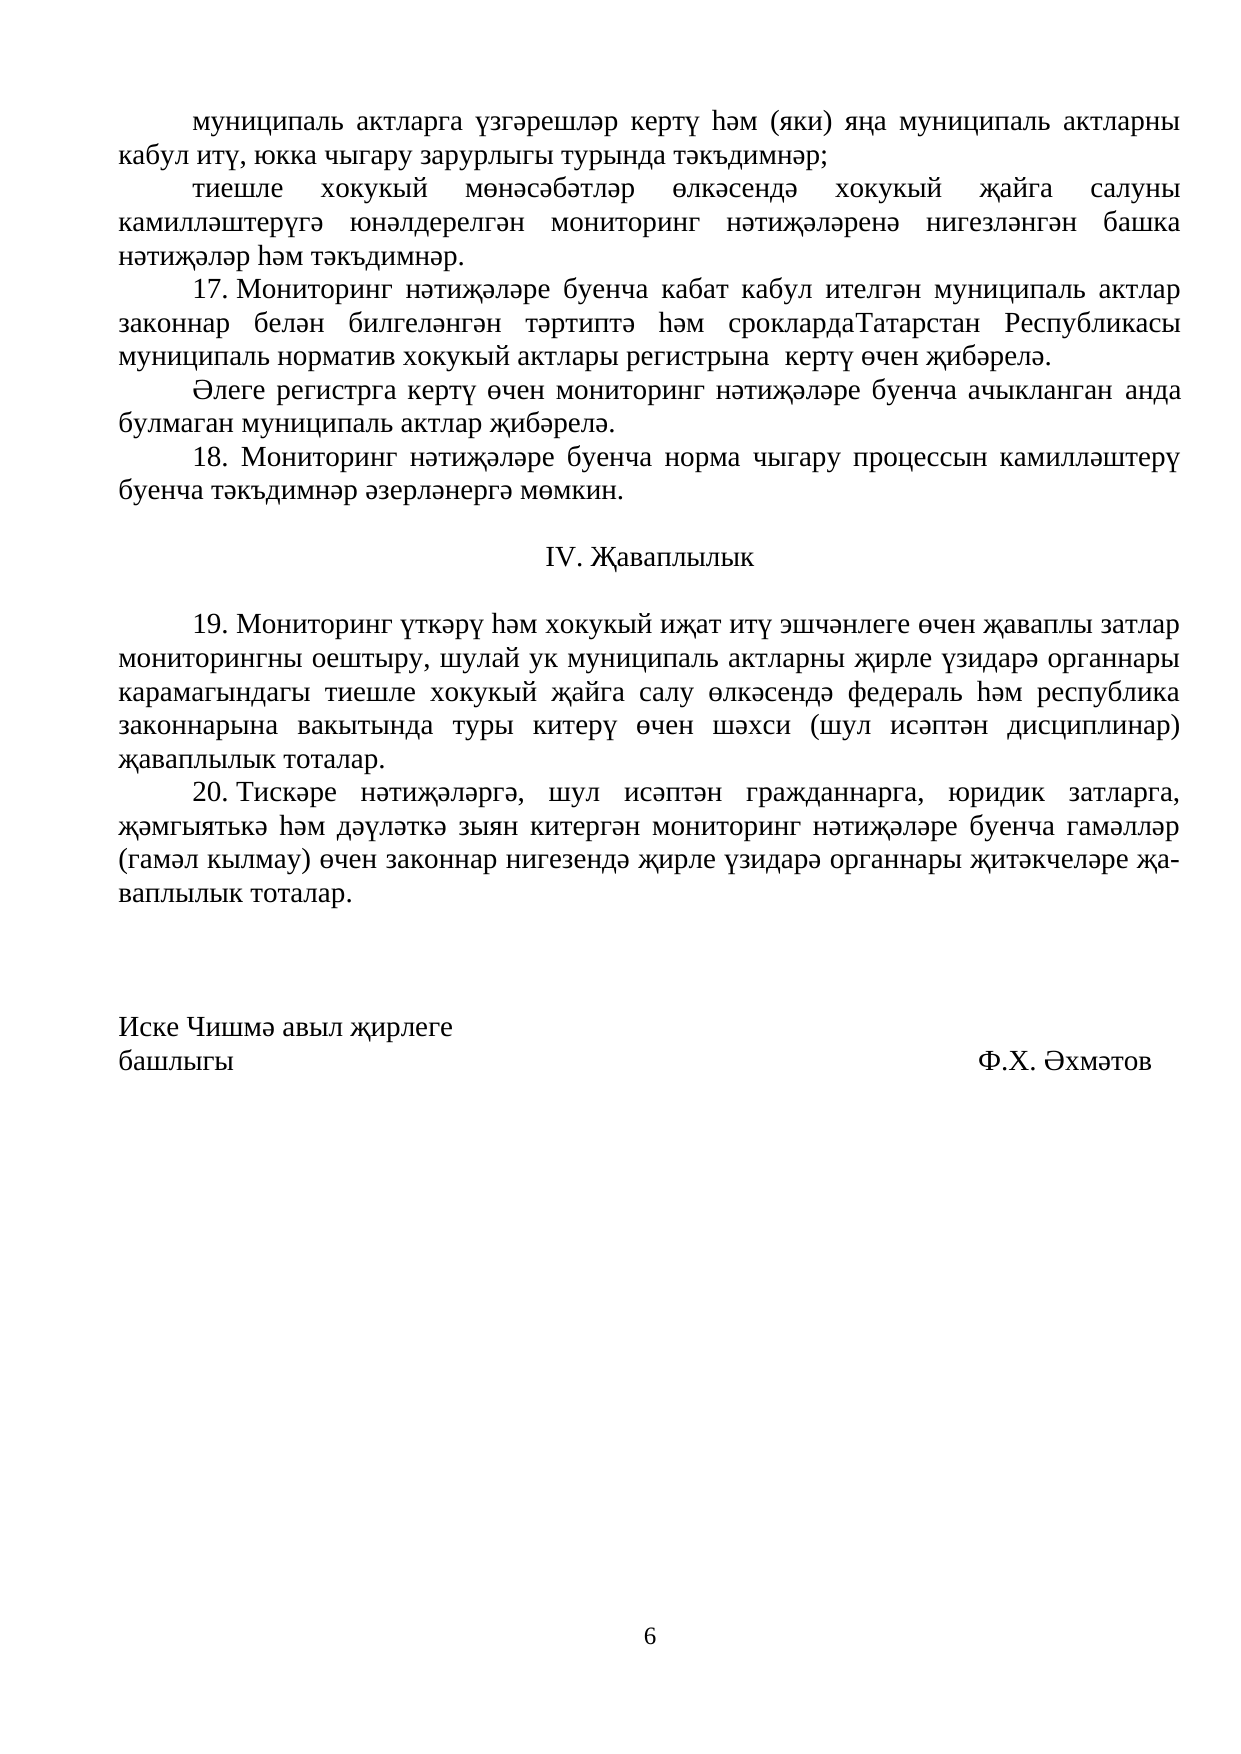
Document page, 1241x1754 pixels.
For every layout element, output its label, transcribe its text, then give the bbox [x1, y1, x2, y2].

text башлыгы Ф.Х. Әхмәтов [118, 1043, 1181, 1076]
text 18. Мониторинг нәтиҗәләре буенча норма чыгару процессын камилләштерү буенча тәкъдимнәр әзерләнергә мөмкин. [118, 439, 1181, 506]
text IV. Җаваплылык [118, 539, 1181, 573]
text муниципаль актларга үзгәрешләр кертү һәм (яки) яңа муниципаль актларны кабул итү, юкка чыгару зарурлыгы турында тәкъдимнәр; [118, 103, 1181, 171]
text 17. Мониторинг нәтиҗәләре буенча кабат кабул ителгән муниципаль актлар законнар белән билгеләнгән тәртиптә һәм сроклардаТатарстан Республикасы муниципаль норматив хокукый актлары регистрына кертү өчен җибәрелә. [118, 271, 1181, 372]
text Әлеге регистрга кертү өчен мониторинг нәтиҗәләре буенча ачыкланган анда булмаган муниципаль актлар җибәрелә. [118, 372, 1181, 439]
text тиешле хокукый мөнәсәбәтләр өлкәсендә хокукый җайга салуны камилләштерүгә юнәлдерелгән мониторинг нәтиҗәләренә нигезләнгән башка нәтиҗәләр һәм тәкъдимнәр. [118, 171, 1181, 271]
text Иске Чишмә авыл җирлеге [118, 1009, 1181, 1043]
text 19. Мониторинг үткәрү һәм хокукый иҗат итү эшчәнлеге өчен җаваплы затлар мониторингны оештыру, шулай ук муниципаль актларны җирле үзидарә органнары карамагындагы тиешле хокукый җайга салу өлкәсендә федераль һәм республика законнарына вакытында туры китерү өчен шәхси (шул исәптән дисциплинар) җаваплылык тоталар. [118, 607, 1181, 774]
text 20. Тискәре нәтиҗәләргә, шул исәптән гражданнарга, юридик затларга, җәмгыятькә һәм дәүләткә зыян китергән мониторинг нәтиҗәләре буенча гамәлләр (гамәл кылмау) өчен законнар нигезендә җирле үзидарә органнары җитәкчеләре җа-ваплылык тоталар. [118, 774, 1181, 908]
